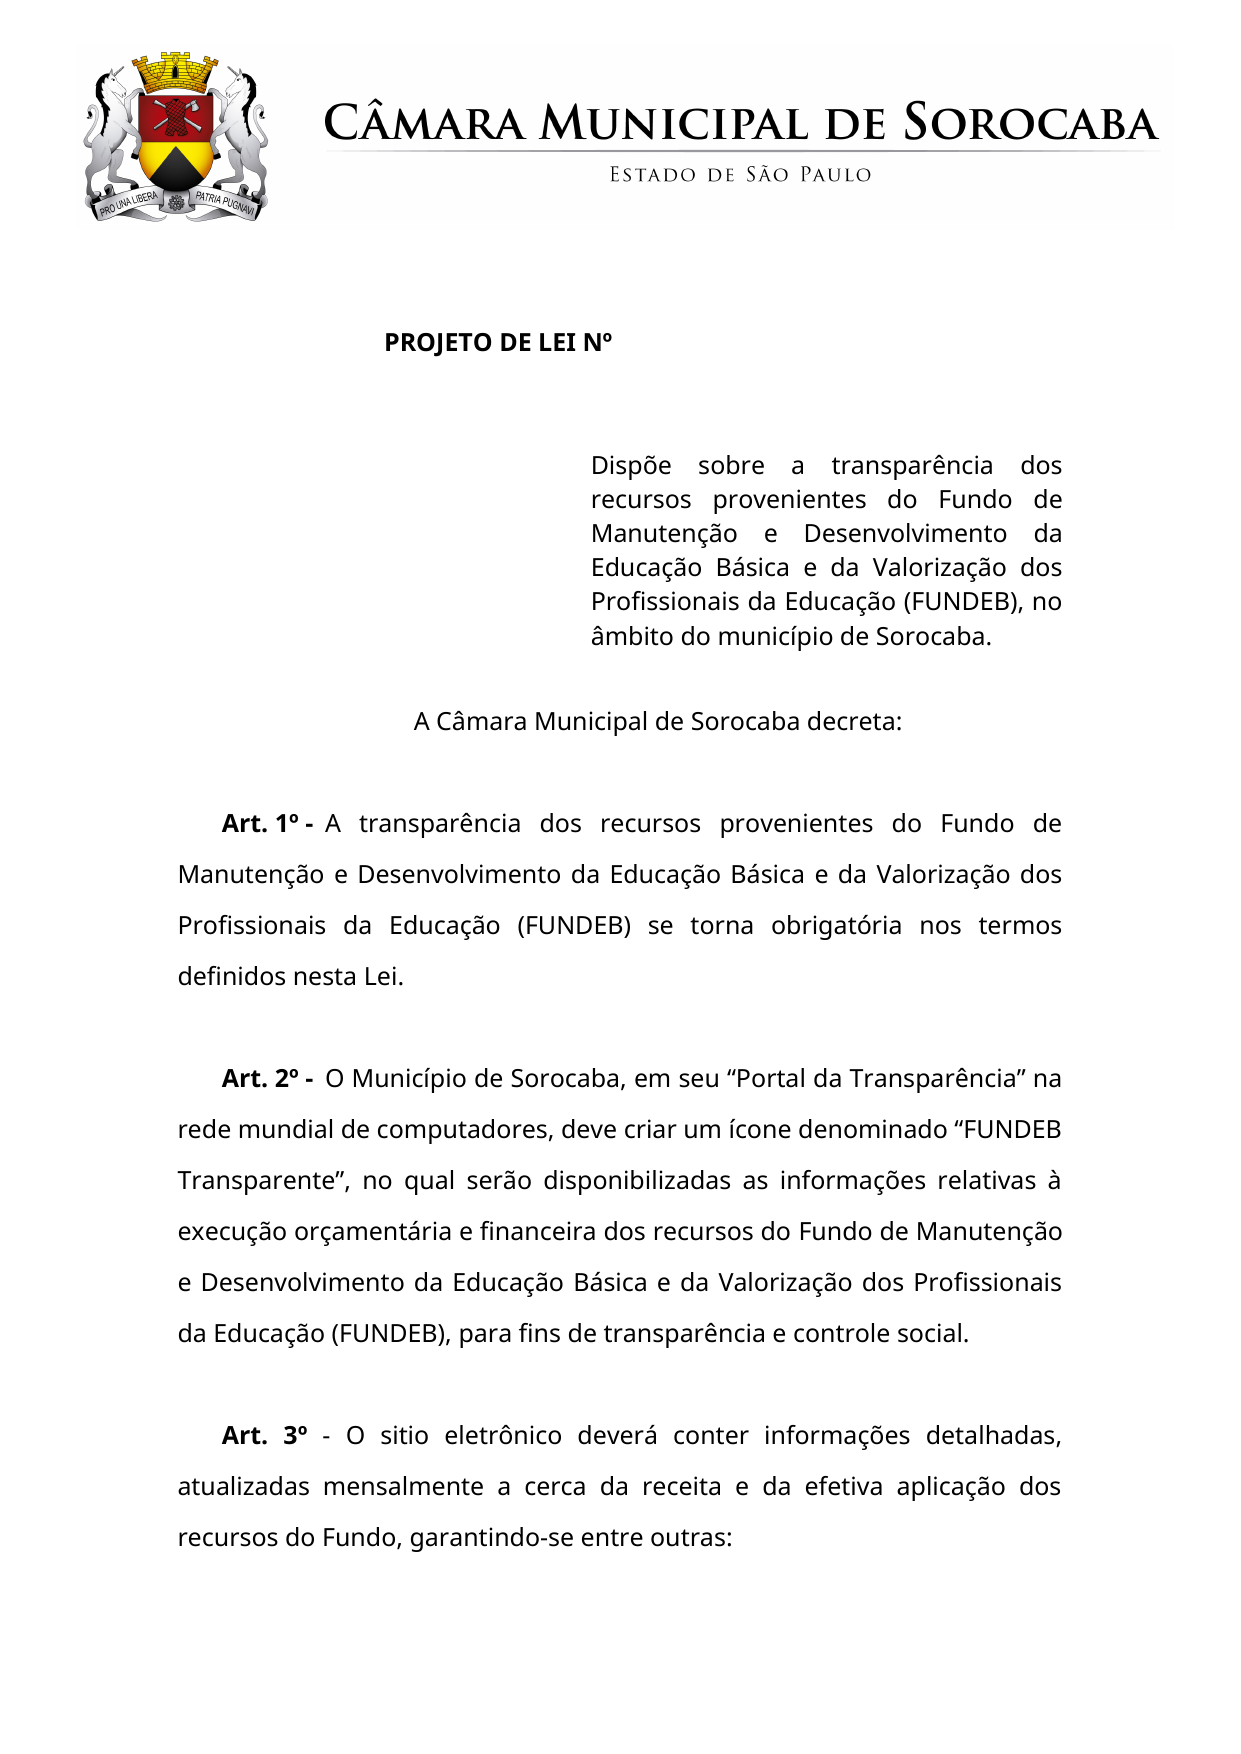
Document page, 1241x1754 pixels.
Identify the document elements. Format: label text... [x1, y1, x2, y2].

list A Câmara Municipal de Sorocaba decreta: [413, 703, 1063, 737]
subtitle Dispõe sobre a transparência dos recursos provenientes do Fundo de Manutenção e Desenvolvimento da Educação Básica e da Valorização dos Profissionais da Educação (FUNDEB), no âmbito do município de Sorocaba. [591, 448, 1063, 652]
list Art. 3º - O sitio eletrônico deverá conter informações detalhadas, atualizadas mensalmente a cerca da receita e da efetiva aplicação dos recursos do Fundo, garantindo-se entre outras: [177, 1418, 1063, 1554]
list Art. 1º - A transparência dos recursos provenientes do Fundo de Manutenção e Desenvolvimento da Educação Básica e da Valorização dos Profissionais da Educação (FUNDEB) se torna obrigatória nos termos definidos nesta Lei. [177, 805, 1063, 992]
list Art. 2º - O Município de Sorocaba, em seu “Portal da Transparência” na rede mundial de computadores, deve criar um ícone denominado “FUNDEB Transparente”, no qual serão disponibilizadas as informações relativas à execução orçamentária e financeira dos recursos do Fundo de Manutenção e Desenvolvimento da Educação Básica e da Valorização dos Profissionais da Educação (FUNDEB), para fins de transparência e controle social. [177, 1061, 1063, 1350]
picture [76, 44, 1174, 230]
list PROJETO DE LEI Nº [384, 325, 1063, 359]
